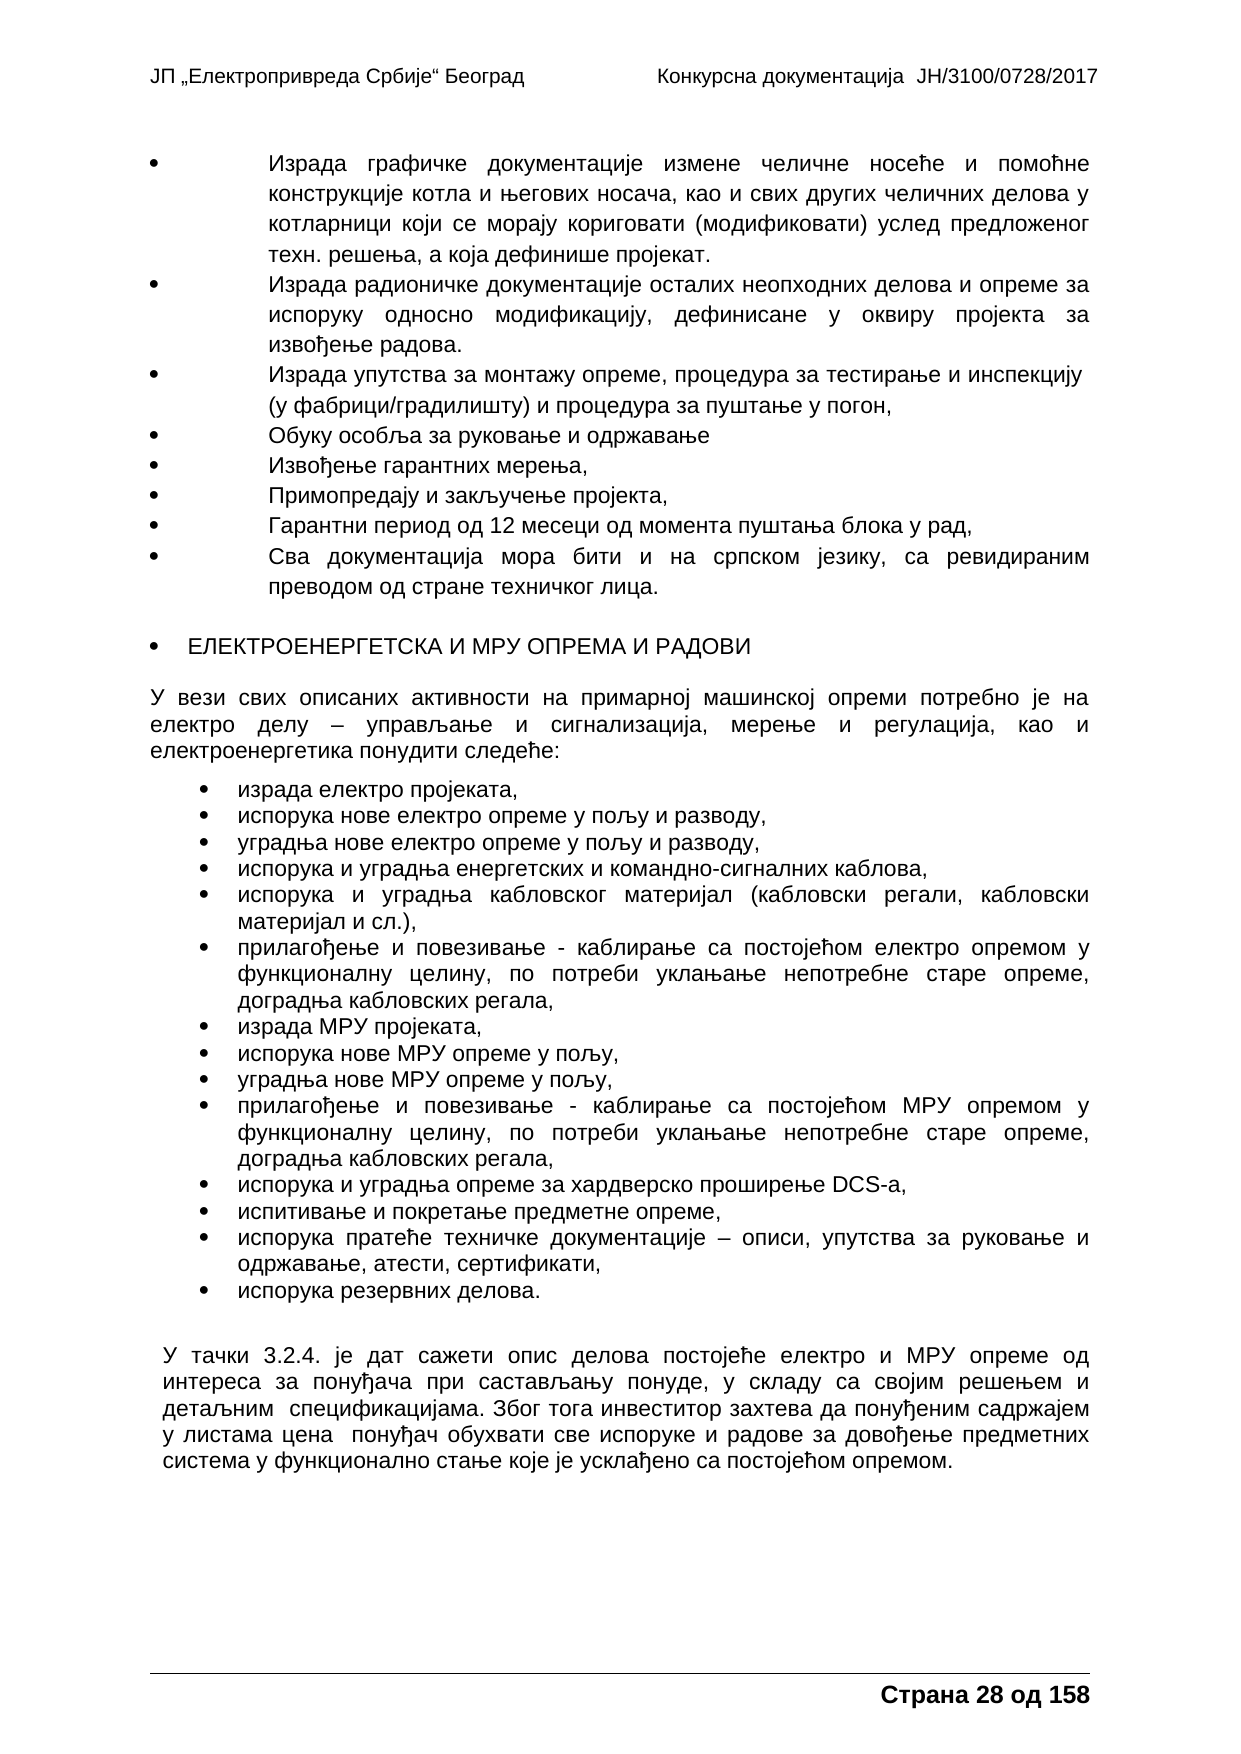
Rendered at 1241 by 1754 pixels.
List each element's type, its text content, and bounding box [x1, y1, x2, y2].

list уградња нове МРУ опреме у пољу, [200, 1066, 1090, 1092]
list испорука пратеће техничке документације – описи, упутства за руковање и одржавање, атести, сертификати, [200, 1224, 1090, 1277]
list испорука и уградња опреме за хардверско проширење DCS-а, [200, 1171, 1090, 1198]
text У вези свих описаних активности на примарној машинској опреми потребно је на електро делу – управљање и сигнализација, мерење и регулација, као и електроенергетика понудити следеће: [150, 684, 1090, 763]
list испитивање и покретање предметне опреме, [200, 1198, 1090, 1224]
list уградња нове електро опреме у пољу и разводу, [200, 829, 1090, 855]
list израда МРУ пројеката, [200, 1013, 1090, 1039]
list израда електро пројеката, [200, 776, 1090, 802]
list испорука резервних делова. [200, 1277, 1090, 1303]
list Израда графичке документације измене челичне носеће и помоћне конструкције котла и његових носача, као и свих других челичних делова у котларници који се морају кориговати (модификовати) услед предложеног техн. решења, а која дефинише пројекат. [150, 150, 1090, 267]
list испорука нове електро опреме у пољу и разводу, [200, 802, 1090, 829]
list испорука и уградња кабловског материјал (кабловски регали, кабловски материјал и сл.), [200, 881, 1090, 934]
list Сва документација мора бити и на српском језику, са ревидираним преводом од стране техничког лица. [150, 543, 1090, 599]
list испорука нове МРУ опреме у пољу, [200, 1039, 1090, 1066]
list Обуку особља за руковање и одржавање [150, 422, 1090, 448]
list Израда радионичке документације осталих неопходних делова и опреме за испоруку односно модификацију, дефинисане у оквиру пројекта за извођење радова. [150, 271, 1090, 358]
list прилагођење и повезивање - каблирање са постојећом МРУ опремом у функционалну целину, по потреби уклањање непотребне старе опреме, доградња кабловских регала, [200, 1092, 1090, 1171]
list Израда упутства за монтажу опреме, процедура за тестирање и инспекцију (у фабрици/градилишту) и процедура за пуштање у погон, [150, 361, 1090, 418]
list Извођење гарантних мерења, [150, 452, 1090, 478]
list Примопредају и закључење пројекта, [150, 482, 1090, 509]
list Гарантни период од 12 месеци од момента пуштања блока у рад, [150, 512, 1090, 539]
list испорука и уградња енергетских и командно-сигналних каблова, [200, 855, 1090, 881]
text У тачки 3.2.4. је дат сажети опис делова постојеће електро и МРУ опреме од интереса за понуђача при састављању понуде, у складу са својим решењем и детаљним спецификацијама. Због тога инвеститор захтева да понуђеним садржајем у листама цена понуђач обухвати све испоруке и радове за довођење предметних система у функционално стање које је усклађено са постојећом опремом. [162, 1342, 1090, 1474]
list прилагођење и повезивање - каблирање са постојећом електро опремом у функционалну целину, по потреби уклањање непотребне старе опреме, доградња кабловских регала, [200, 934, 1090, 1013]
list ЕЛЕКТРОЕНЕРГЕТСКА И МРУ ОПРЕМА И РАДОВИ [150, 633, 1090, 660]
